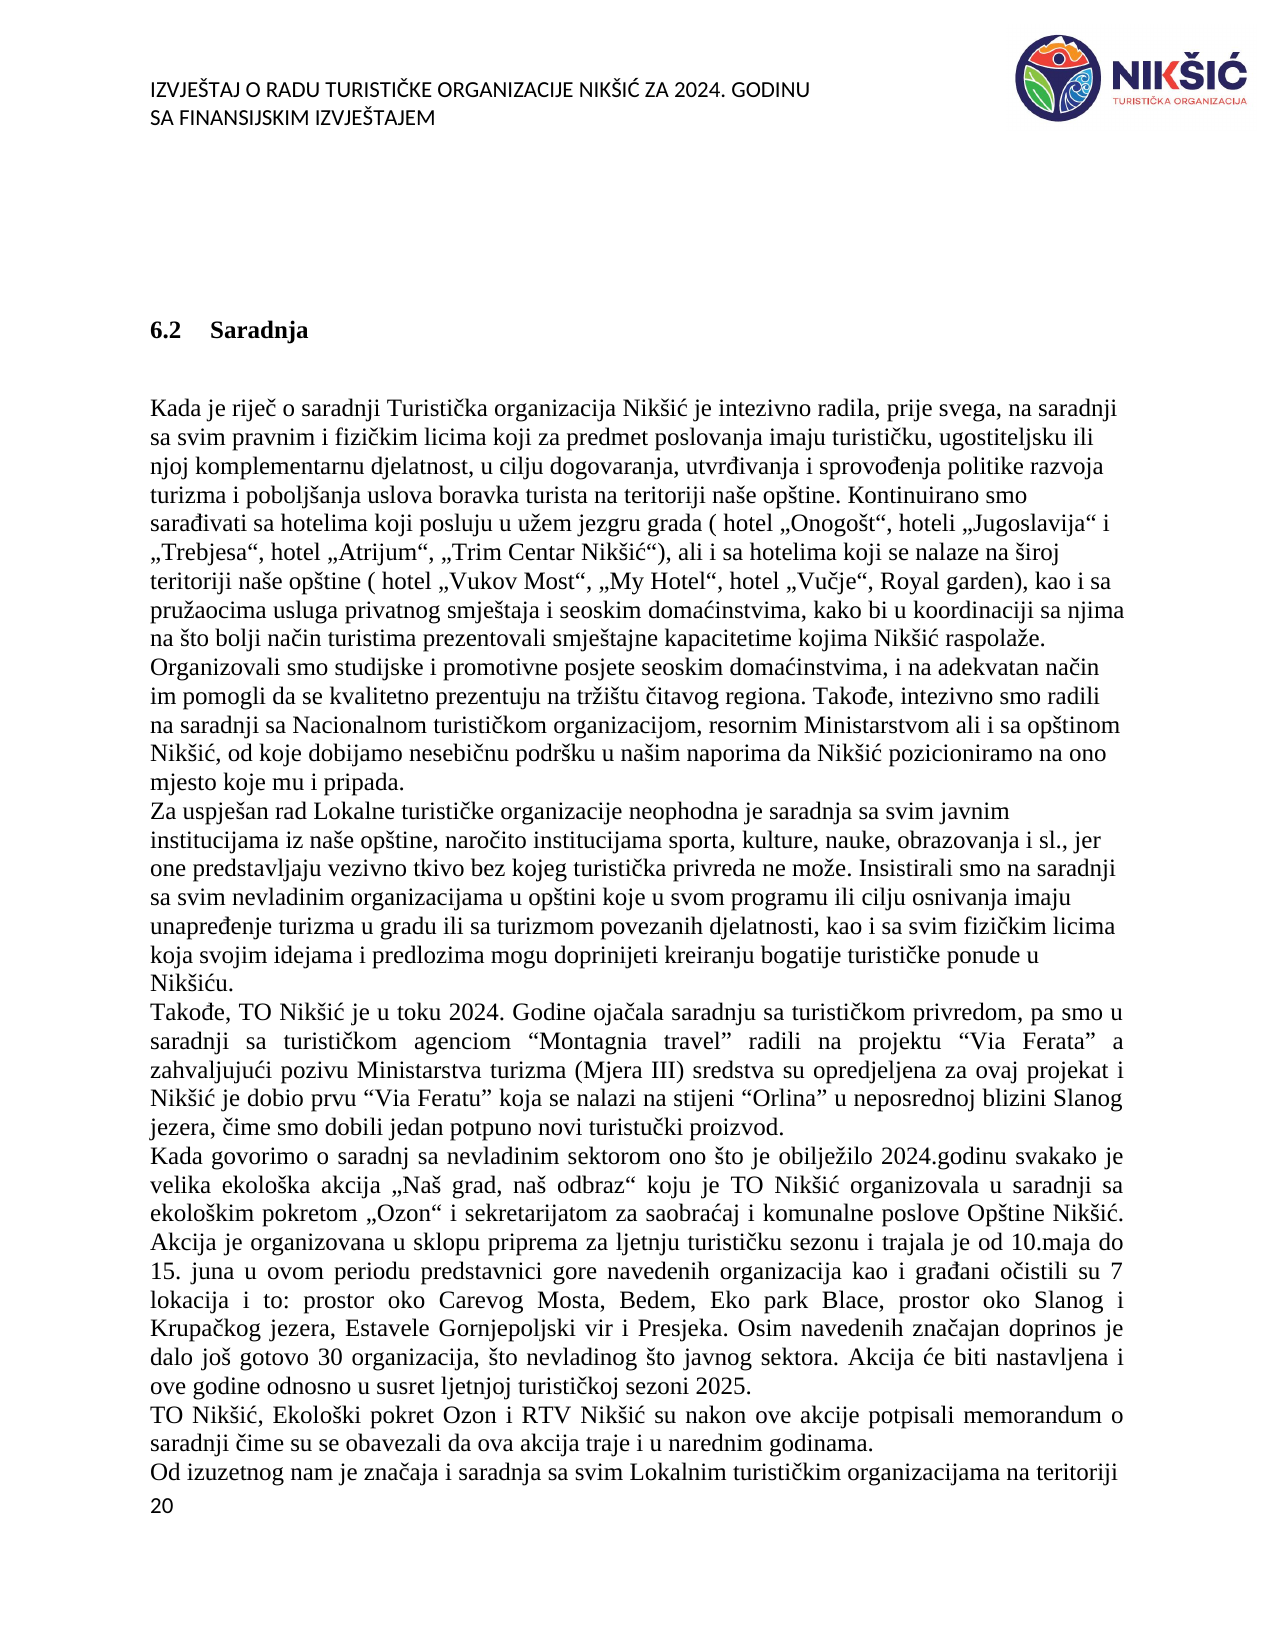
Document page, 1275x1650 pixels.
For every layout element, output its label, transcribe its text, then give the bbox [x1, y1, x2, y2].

text mjesto koje mu i pripada. [150, 767, 1125, 796]
text Кada je riječ o saradnji Turistička organizacija Nikšić je intezivno radila, prije svega, na saradnji [150, 393, 1125, 422]
text „Trebjesa“, hotel „Atrijum“, „Trim Centar Nikšić“), ali i sa hotelima koji se nalaze na široj [150, 537, 1125, 566]
text TO Nikšić, Ekološki pokret Ozon i RTV Nikšić su nakon ove akcije potpisali memorandum o saradnji čime su se obavezali da ova akcija traje i u narednim godinama. [150, 1400, 1125, 1457]
text koja svojim idejama i predlozima mogu doprinijeti kreiranju bogatije turističke ponude u [150, 940, 1125, 968]
text Nikšić, od koje dobijamo nesebičnu podršku u našim naporima da Nikšić pozicioniramo na ono [150, 738, 1125, 767]
text teritoriji naše opštine ( hotel „Vukov Most“, „My Hotel“, hotel „Vučje“, Royal garden), kao i sa [150, 566, 1125, 595]
text Kada govorimo o saradnj sa nevladinim sektorom ono što je obilježilo 2024.godinu svakako je velika ekološka akcija „Naš grad, naš odbraz“ koju je TO Nikšić organizovala u saradnji sa ekološkim pokretom „Ozon“ i sekretarijatom za saobraćaj i komunalne poslove Opštine Nikšić. Akcija je organizovana u sklopu priprema za ljetnju turističku sezonu i trajala je od 10.maja do 15. juna u ovom periodu predstavnici gore navedenih organizacija kao i građani očistili su 7 lokacija i to: prostor oko Carevog Mosta, Bedem, Eko park Blace, prostor oko Slanog i Krupačkog jezera, Estavele Gornjepoljski vir i Presjeka. Osim navedenih značajan doprinos je dalo još gotovo 30 organizacija, što nevladinog što javnog sektora. Akcija će biti nastavljena i ove godine odnosno u susret ljetnjoj turističkoj sezoni 2025. [150, 1141, 1125, 1400]
text Od izuzetnog nam je značaja i saradnja sa svim Lokalnim turističkim organizacijama na teritoriji [150, 1457, 1125, 1486]
text Za uspješan rad Lokalne turističke organizacije neophodna je saradnja sa svim javnim [150, 796, 1125, 825]
text sa svim nevladinim organizacijama u opštini koje u svom programu ili cilju osnivanja imaju [150, 882, 1125, 911]
text one predstavljaju vezivno tkivo bez kojeg turistička privreda ne može. Insistirali smo na saradnji [150, 853, 1125, 882]
text institucijama iz naše opštine, naročito institucijama sporta, kulture, nauke, obrazovanja i sl., jer [150, 825, 1125, 853]
text unapređenje turizma u gradu ili sa turizmom povezanih djelatnosti, kao i sa svim fizičkim licima [150, 911, 1125, 940]
text njoj komplementarnu djelatnost, u cilju dogovaranja, utvrđivanja i sprovođenja politike razvoja [150, 451, 1125, 480]
text Organizovali smo studijske i promotivne posjete seoskim domaćinstvima, i na adekvatan način [150, 652, 1125, 681]
text sarađivati sa hotelima koji posluju u užem jezgru grada ( hotel „Onogošt“, hoteli „Jugoslavija“ i [150, 508, 1125, 537]
text im pomogli da se kvalitetno prezentuju na tržištu čitavog regiona. Takođe, intezivno smo radili [150, 681, 1125, 710]
picture [1005, 24, 1257, 131]
text Takođe, TO Nikšić je u toku 2024. Godine ojačala saradnju sa turističkom privredom, pa smo u saradnji sa turističkom agenciom “Montagnia travel” radili na projektu “Via Ferata” a zahvaljujući pozivu Ministarstva turizma (Mjera III) sredstva su opredjeljena za ovaj projekat i Nikšić je dobio prvu “Via Feratu” koja se nalazi na stijeni “Orlina” u neposrednoj blizini Slanog jezera, čime smo dobili jedan potpuno novi turistučki proizvod. [150, 997, 1125, 1141]
text Nikšiću. [150, 968, 1125, 997]
text turizma i poboljšanja uslova boravka turista na teritoriji naše opštine. Кontinuirano smo [150, 480, 1125, 508]
text pružaocima usluga privatnog smještaja i seoskim domaćinstvima, kako bi u koordinaciji sa njima na što bolji način turistima prezentovali smještajne kapacitetime kojima Nikšić raspolaže. [150, 595, 1125, 652]
subtitle Saradnja [150, 315, 1125, 344]
text sa svim pravnim i fizičkim licima koji za predmet poslovanja imaju turističku, ugostiteljsku ili [150, 422, 1125, 451]
text na saradnji sa Nacionalnom turističkom organizacijom, resornim Ministarstvom ali i sa opštinom [150, 710, 1125, 738]
